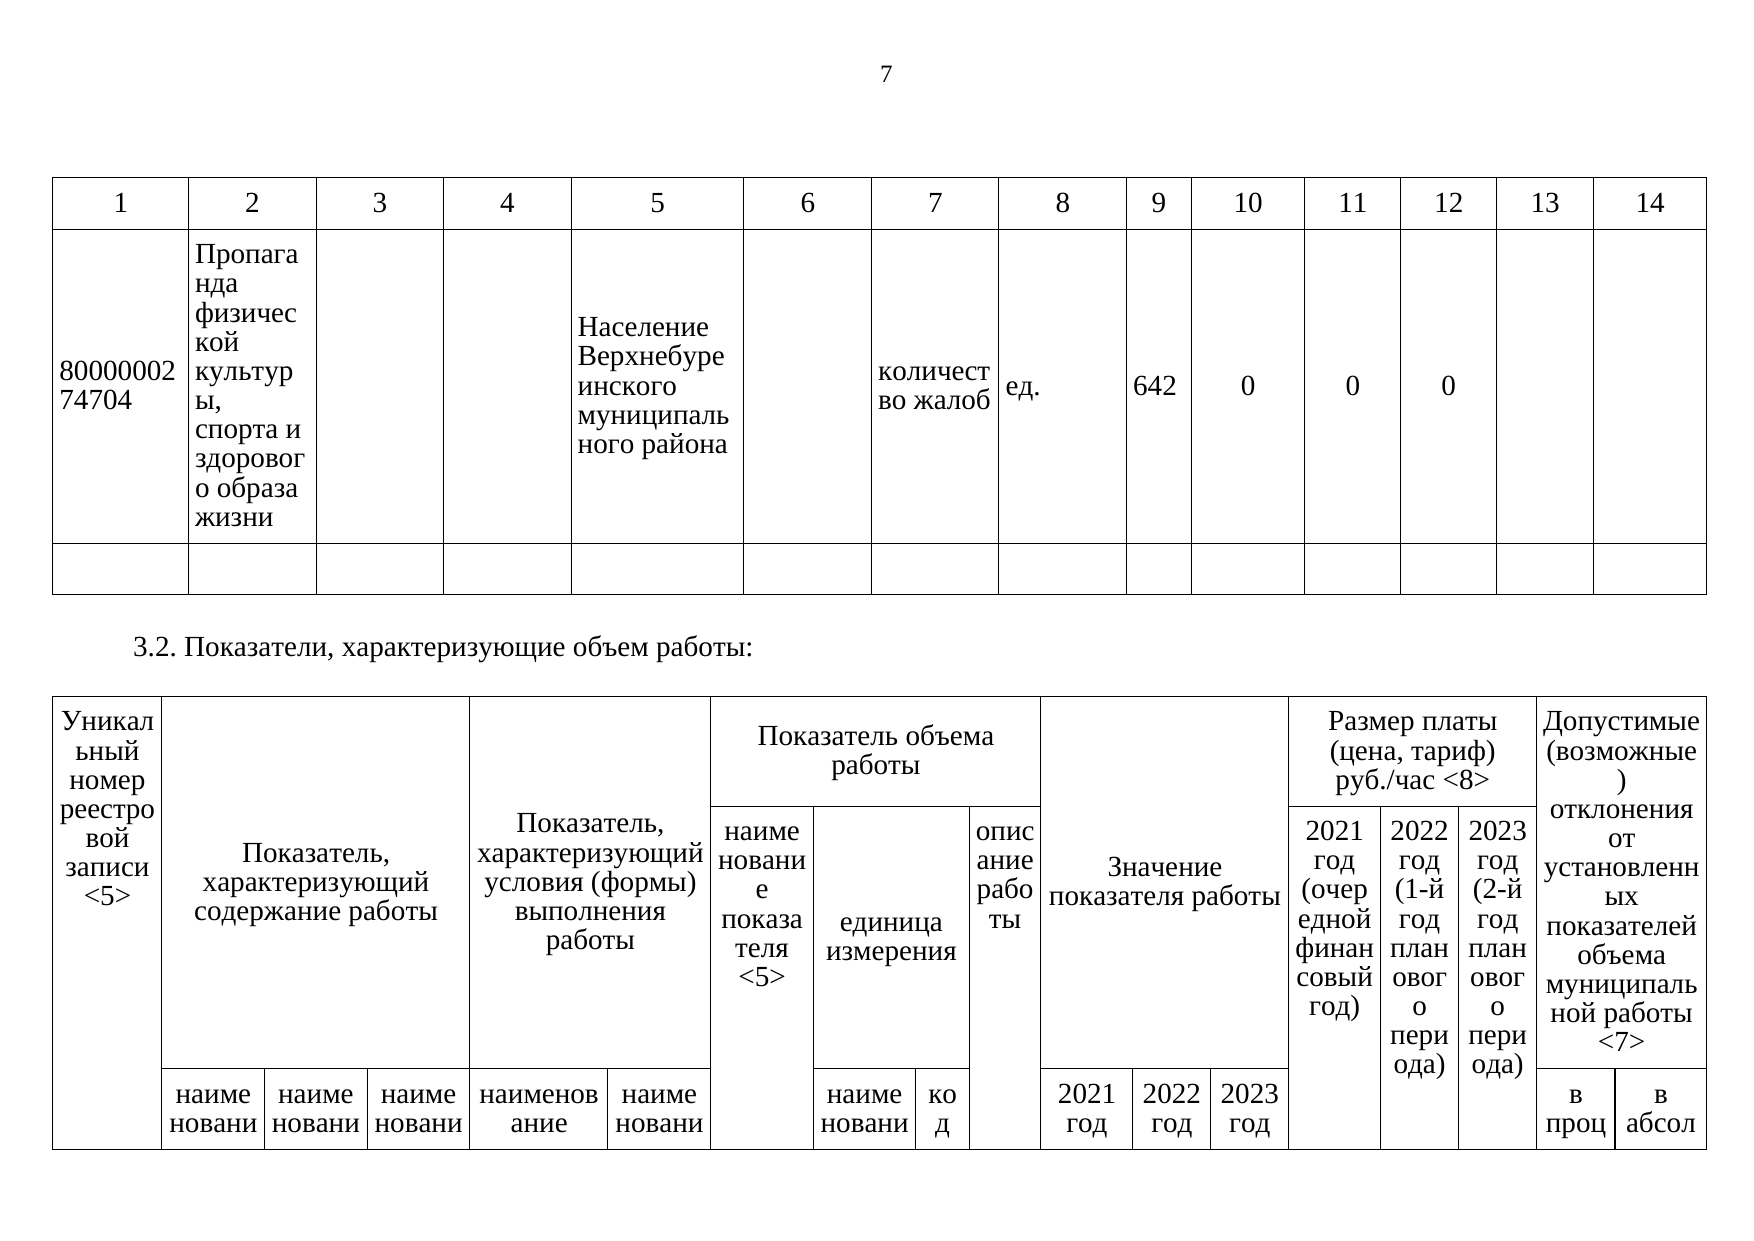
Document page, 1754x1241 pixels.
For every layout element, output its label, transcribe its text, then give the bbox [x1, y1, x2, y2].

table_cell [1041, 1069, 1132, 1149]
table_cell ед. [999, 230, 1126, 543]
table_cell [572, 544, 743, 594]
table_cell 4 [444, 178, 571, 229]
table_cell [1211, 1069, 1288, 1149]
table_cell количество жалоб [872, 230, 998, 543]
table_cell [1133, 1069, 1210, 1149]
table_cell 11 [1305, 178, 1400, 229]
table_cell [1616, 1069, 1706, 1149]
table_cell [1497, 230, 1593, 543]
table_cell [470, 1069, 607, 1149]
table_cell 2022 год (1-й год планового периода) [1381, 807, 1458, 1149]
table_cell 0 [1192, 230, 1304, 543]
table_cell описание работы [970, 807, 1040, 1149]
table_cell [265, 1069, 367, 1149]
table_header Уникальный номер реестровой записи <5> [53, 697, 161, 1149]
table_cell [317, 230, 443, 543]
text 3.2. Показатели, характеризующие объем работы: [59, 629, 1713, 662]
table_cell [1127, 544, 1191, 594]
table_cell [368, 1069, 469, 1149]
table_header Размер платы (цена, тариф) руб./час <8> [1289, 697, 1536, 806]
table_cell 5 [572, 178, 743, 229]
table_cell [1497, 544, 1593, 594]
table_cell Пропаганда физической культуры, спорта и здорового образа жизни [189, 230, 316, 543]
table_cell наименование показателя <5> [711, 807, 813, 1149]
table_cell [162, 1069, 264, 1149]
table_cell 7 [872, 178, 998, 229]
table_cell 6 [744, 178, 871, 229]
table_cell [1594, 230, 1706, 543]
table_cell 3 [317, 178, 443, 229]
table_cell [744, 230, 871, 543]
table_cell 2 [189, 178, 316, 229]
table_cell [1305, 544, 1400, 594]
table_cell [189, 544, 316, 594]
table_cell 8000000274704 [53, 230, 188, 543]
table_cell 9 [1127, 178, 1191, 229]
table_cell [744, 544, 871, 594]
table_cell 642 [1127, 230, 1191, 543]
table_cell [1401, 544, 1496, 594]
table_cell 10 [1192, 178, 1304, 229]
table_header Показатель, характеризующий условия (формы) выполнения работы [470, 697, 710, 1068]
table_cell код по ОКЕИ <6> [916, 1069, 969, 1149]
table_cell Население Верхнебуреинского муниципального района [572, 230, 743, 543]
table_cell 13 [1497, 178, 1593, 229]
table_cell [53, 544, 188, 594]
table_cell [1594, 544, 1706, 594]
table_cell [444, 230, 571, 543]
table_cell единица измерения [814, 807, 969, 1068]
table_cell [1192, 544, 1304, 594]
table_cell [872, 544, 998, 594]
table_cell 1 [53, 178, 188, 229]
table_cell 2021 год (очередной финансовый год) [1289, 807, 1380, 1149]
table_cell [608, 1069, 710, 1149]
table_header Значение показателя работы [1041, 697, 1288, 1068]
table_cell 0 [1305, 230, 1400, 543]
table_cell [317, 544, 443, 594]
table_cell 0 [1401, 230, 1496, 543]
table_cell 12 [1401, 178, 1496, 229]
table_cell [999, 544, 1126, 594]
table_header Показатель, характеризующий содержание работы [162, 697, 469, 1068]
table_cell [444, 544, 571, 594]
table_cell 8 [999, 178, 1126, 229]
table_cell наименование <5> [814, 1069, 915, 1149]
table_cell в процентах [1537, 1069, 1614, 1149]
table_cell 14 [1594, 178, 1706, 229]
table_header Показатель объема работы [711, 697, 1040, 806]
table_cell 2023год (2-й год планового периода) [1459, 807, 1536, 1149]
table_header Допустимые (возможные) отклонения от установленных показателей объема муниципальной работы <7> [1537, 697, 1706, 1068]
